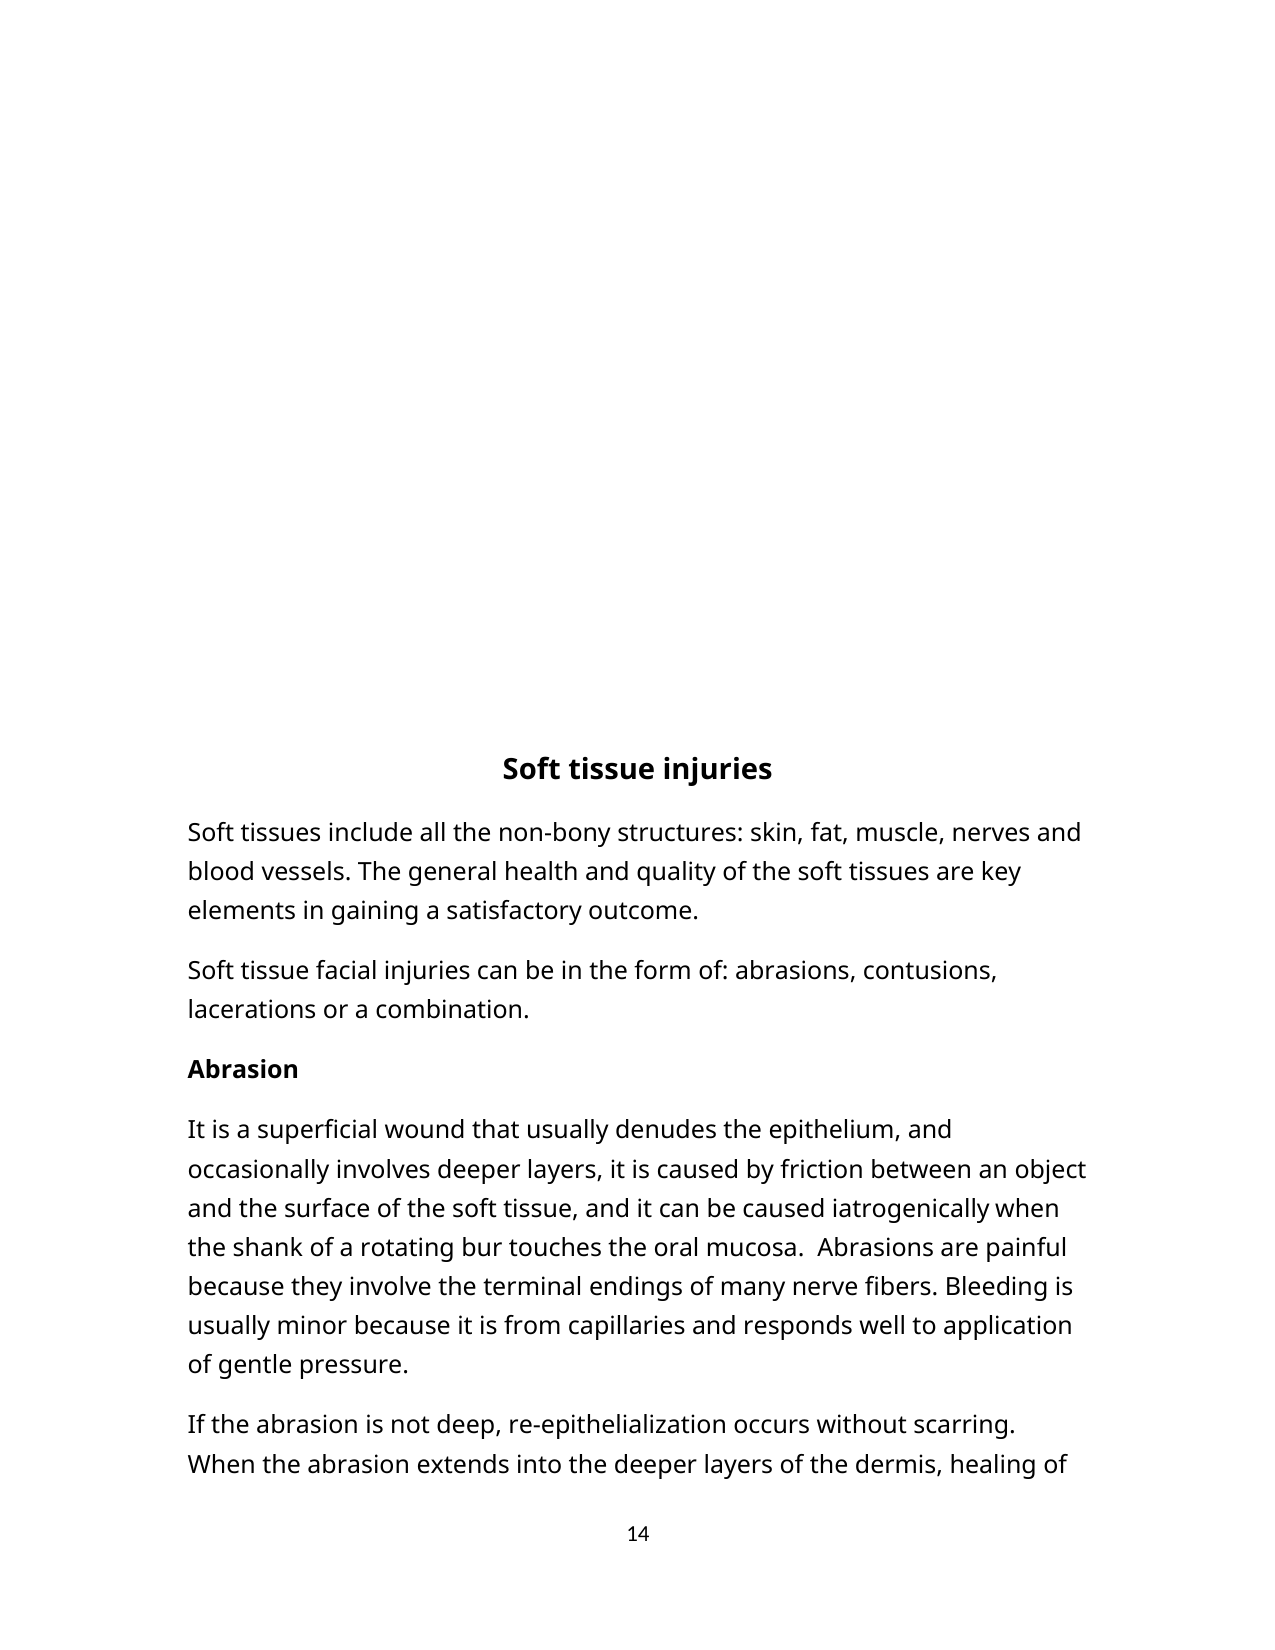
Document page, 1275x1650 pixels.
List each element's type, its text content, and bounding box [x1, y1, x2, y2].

text It is a superficial wound that usually denudes the epithelium, and occasionally involves deeper layers, it is caused by friction between an object and the surface of the soft tissue, and it can be caused iatrogenically when the shank of a rotating bur touches the oral mucosa. Abrasions are painful because they involve the terminal endings of many nerve fibers. Bleeding is usually minor because it is from capillaries and responds well to application of gentle pressure. [187, 1112, 1087, 1381]
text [187, 1407, 1087, 1480]
text Abrasion [187, 1052, 1087, 1086]
text Soft tissues include all the non-bony structures: skin, fat, muscle, nerves and blood vessels. The general health and quality of the soft tissues are key elements in gaining a satisfactory outcome. [187, 814, 1087, 927]
text Soft tissue injuries [187, 748, 1087, 788]
text Soft tissue facial injuries can be in the form of: abrasions, contusions, lacerations or a combination. [187, 953, 1087, 1026]
